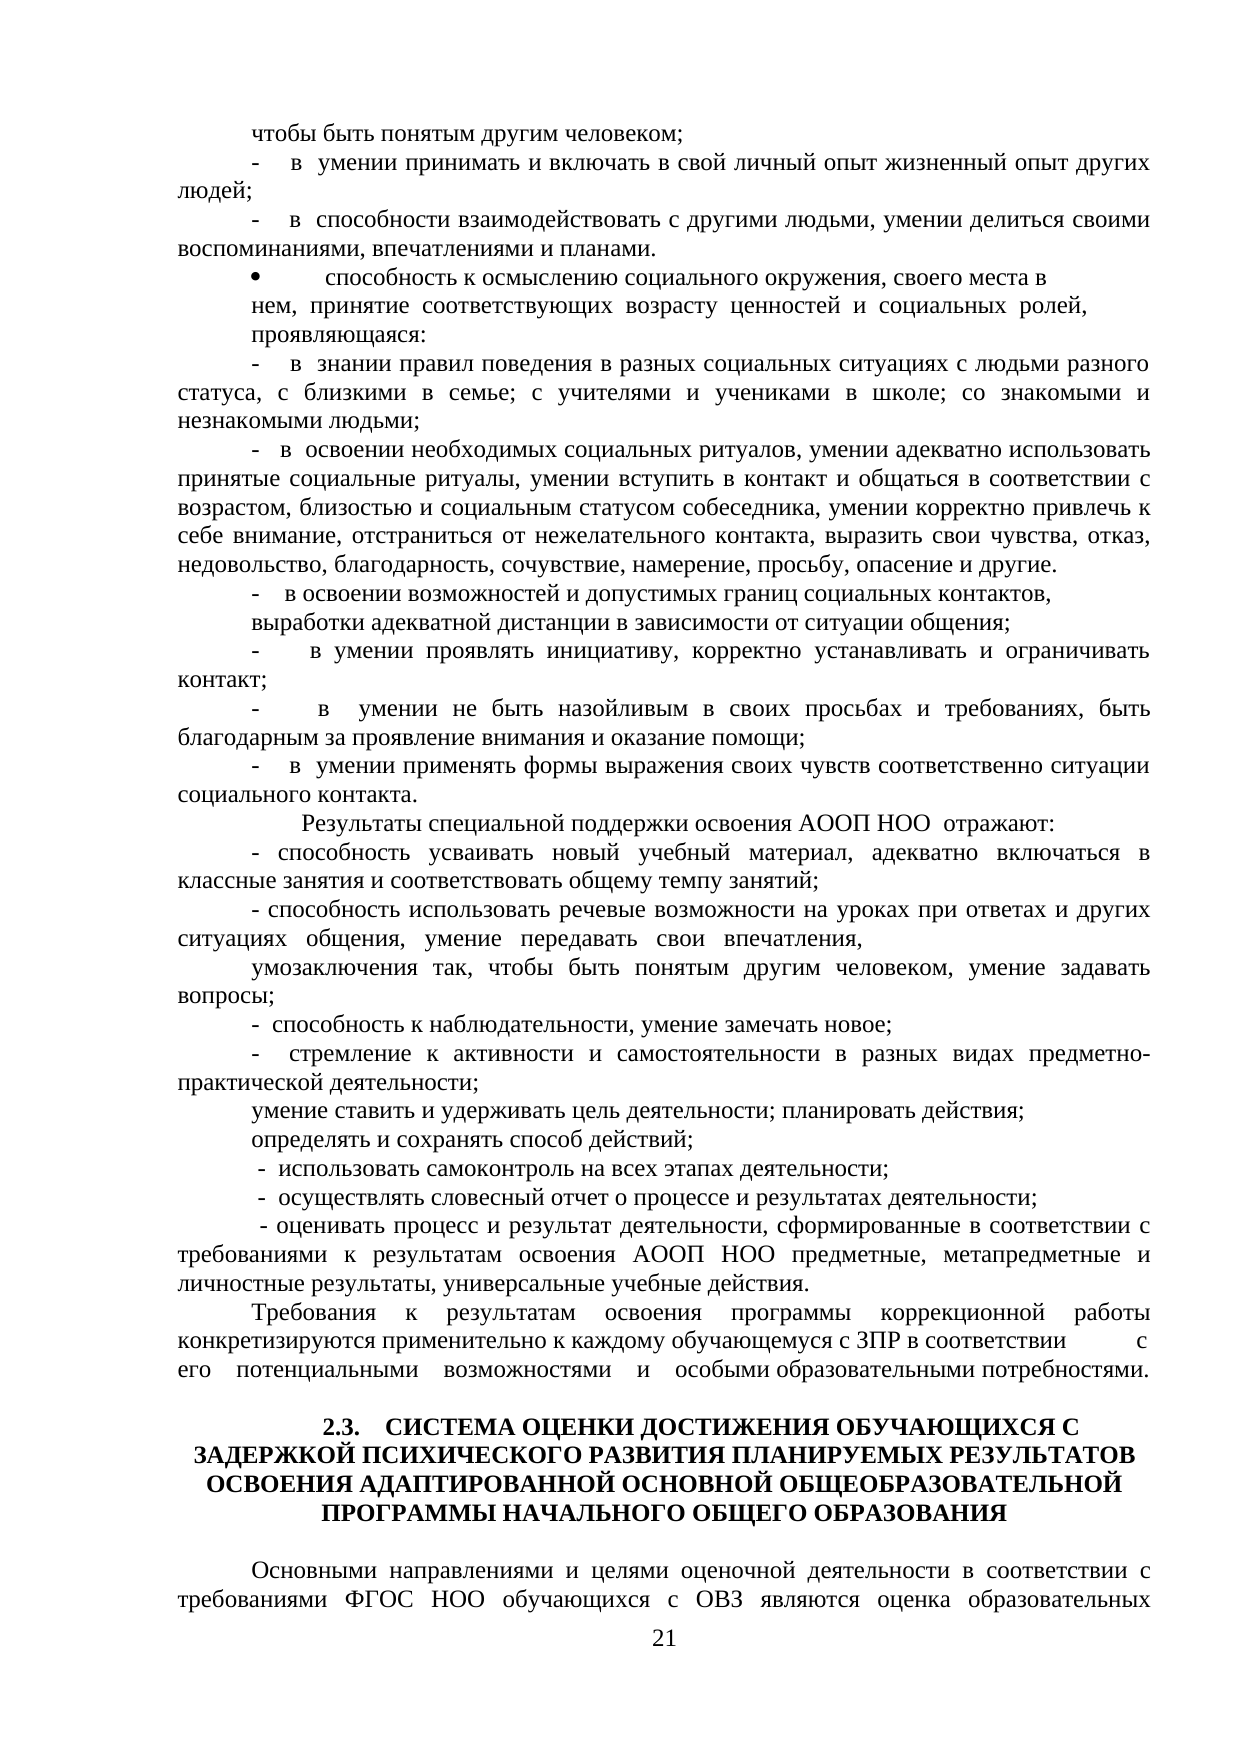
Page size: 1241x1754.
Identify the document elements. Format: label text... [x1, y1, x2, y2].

text выработки адекватной дистанции в зависимости от ситуации общения; [177, 607, 1152, 636]
text умозаключения так, чтобы быть понятым другим человеком, умение задавать вопросы; [177, 952, 1152, 1009]
list способность к осмыслению социального окружения, своего места в [177, 262, 1152, 291]
text умение ставить и удерживать цель деятельности; планировать действия; [177, 1096, 1152, 1124]
text нем, принятие соответствующих возрасту ценностей и социальных ролей, [177, 291, 1152, 319]
text - в освоении возможностей и допустимых границ социальных контактов, [177, 578, 1152, 607]
text - в освоении необходимых социальных ритуалов, умении адекватно использовать принятые социальные ритуалы, умении вступить в контакт и общаться в соответствии с возрастом, близостью и социальным статусом собеседника, умении корректно привлечь к себе внимание, отстраниться от нежелательного контакта, выразить свои чувства, отказ, недовольство, благодарность, сочувствие, намерение, просьбу, опасение и другие. [177, 434, 1152, 578]
text - осуществлять словесный отчет о процессе и результатах деятельности; [177, 1182, 1152, 1211]
text Требования к результатам освоения программы коррекционной работы конкретизируются применительно к каждому обучающемуся с ЗПР в соответствии с его потенциальными возможностями и особыми образовательными потребностями. [177, 1297, 1152, 1383]
text определять и сохранять способ действий; [177, 1124, 1152, 1153]
text - в способности взаимодействовать с другими людьми, умении делиться своими воспоминаниями, впечатлениями и планами. [177, 204, 1152, 262]
text - в умении не быть назойливым в своих просьбах и требованиях, быть благодарным за проявление внимания и оказание помощи; [177, 693, 1152, 751]
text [177, 1556, 1152, 1613]
text - в умении применять формы выражения своих чувств соответственно ситуации социального контакта. [177, 751, 1152, 808]
text - способность использовать речевые возможности на уроках при ответах и других ситуациях общения, умение передавать свои впечатления, [177, 894, 1152, 952]
text 2.3. СИСТЕМА ОЦЕНКИ ДОСТИЖЕНИЯ ОБУЧАЮЩИХСЯ С ЗАДЕРЖКОЙ ПСИХИЧЕСКОГО РАЗВИТИЯ ПЛАНИРУЕМЫХ РЕЗУЛЬТАТОВ ОСВОЕНИЯ АДАПТИРОВАННОЙ ОСНОВНОЙ ОБЩЕОБРАЗОВАТЕЛЬНОЙ ПРОГРАММЫ НАЧАЛЬНОГО ОБЩЕГО ОБРАЗОВАНИЯ [177, 1412, 1152, 1527]
text - в знании правил поведения в разных социальных ситуациях с людьми разного статуса, с близкими в семье; с учителями и учениками в школе; со знакомыми и незнакомыми людьми; [177, 348, 1152, 434]
text - способность к наблюдательности, умение замечать новое; [177, 1009, 1152, 1038]
text чтобы быть понятым другим человеком; [177, 118, 1152, 147]
text - оценивать процесс и результат деятельности, сформированные в соответствии с требованиями к результатам освоения АООП НОО предметные, метапредметные и личностные результаты, универсальные учебные действия. [177, 1211, 1152, 1297]
text - в умении проявлять инициативу, корректно устанавливать и ограничивать контакт; [177, 636, 1152, 693]
text - использовать самоконтроль на всех этапах деятельности; [177, 1153, 1152, 1182]
text проявляющаяся: [177, 319, 1152, 348]
text - стремление к активности и самостоятельности в разных видах предметно-практической деятельности; [177, 1038, 1152, 1096]
text Результаты специальной поддержки освоения АООП НОО отражают: [177, 808, 1152, 837]
text - способность усваивать новый учебный материал, адекватно включаться в классные занятия и соответствовать общему темпу занятий; [177, 837, 1152, 894]
text - в умении принимать и включать в свой личный опыт жизненный опыт других людей; [177, 147, 1152, 204]
